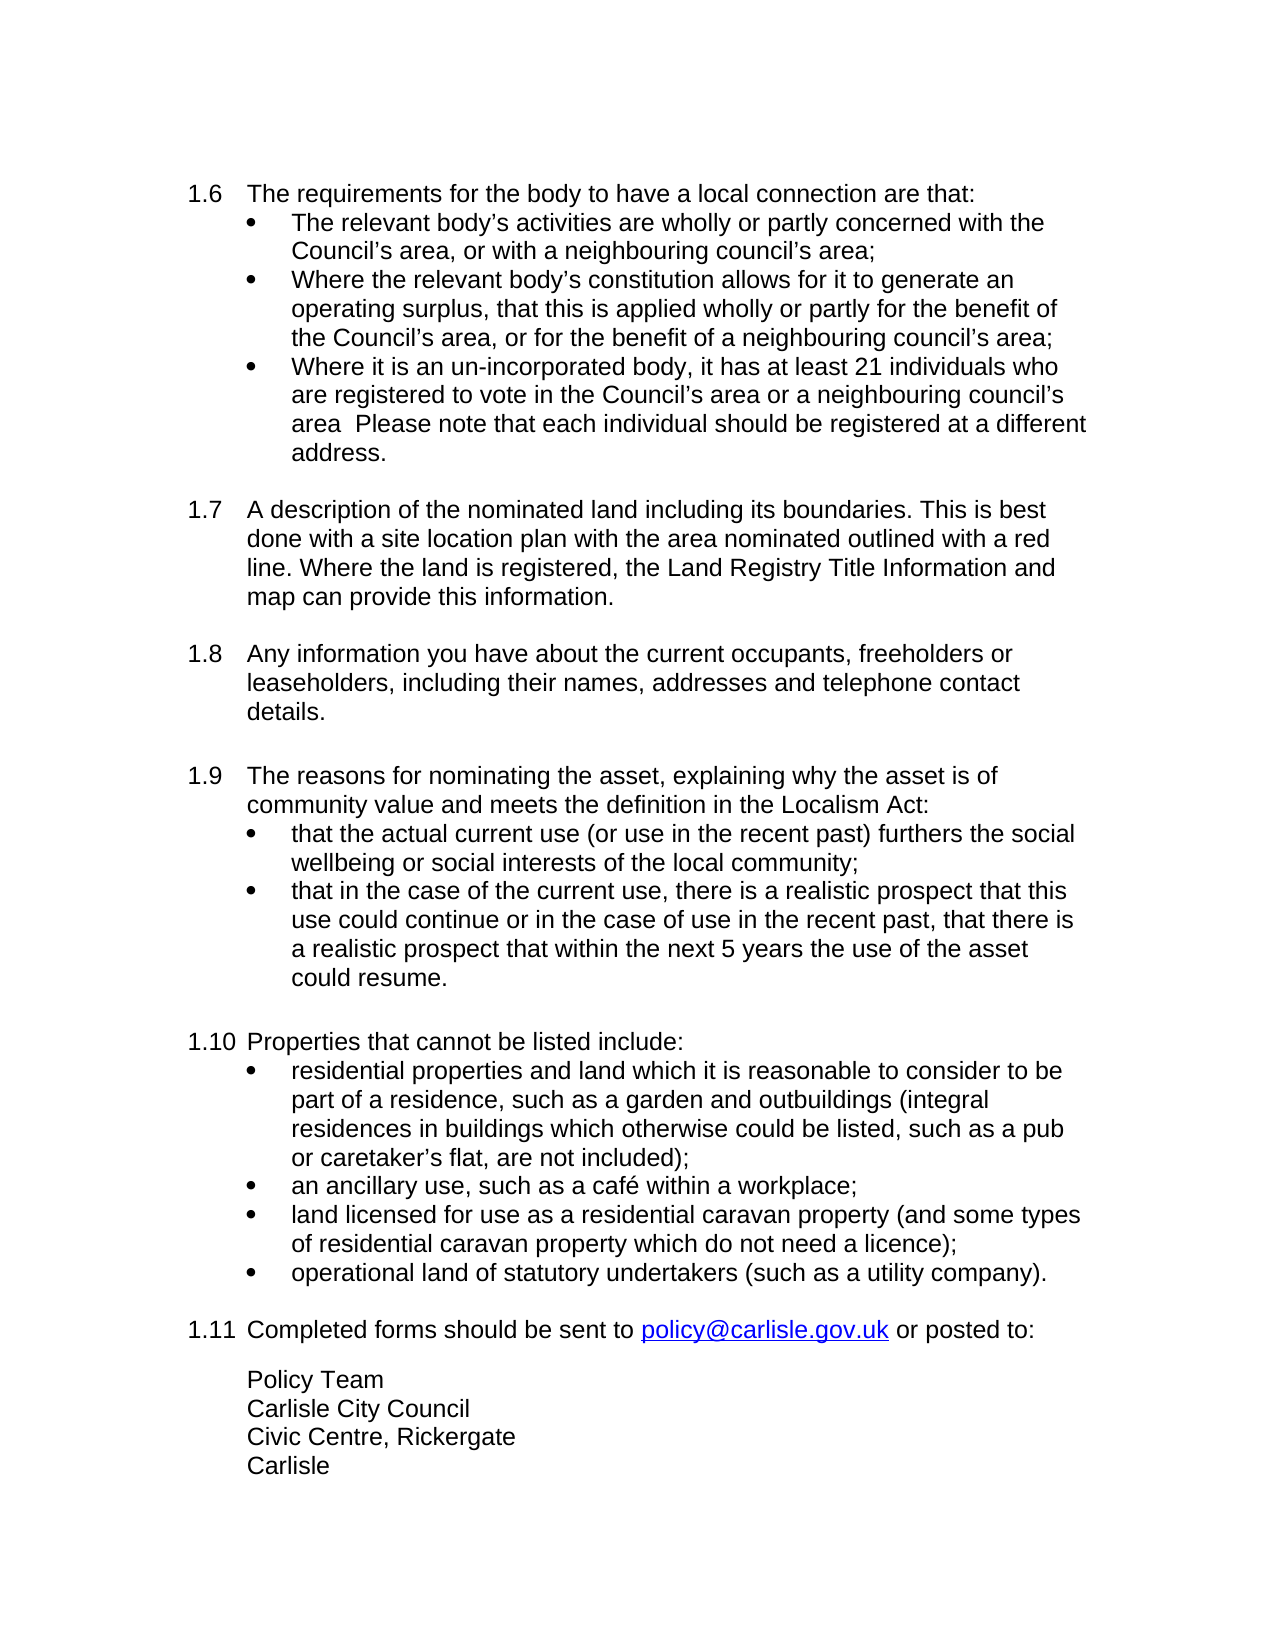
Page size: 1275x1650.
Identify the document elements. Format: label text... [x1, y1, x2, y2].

list A description of the nominated land including its boundaries. This is best done with a site location plan with the area nominated outlined with a red line. Where the land is registered, the Land Registry Title Information and map can provide this information. [187, 495, 1087, 610]
list Civic Centre, Rickergate [247, 1422, 1087, 1451]
list Properties that cannot be listed include: [187, 1027, 1087, 1056]
list residential properties and land which it is reasonable to consider to be part of a residence, such as a garden and outbuildings (integral residences in buildings which otherwise could be listed, such as a pub or caretaker’s flat, are not included); [247, 1056, 1087, 1171]
list The relevant body’s activities are wholly or partly concerned with the Council’s area, or with a neighbouring council’s area; [247, 207, 1087, 265]
list Carlisle City Council [247, 1394, 1087, 1422]
list land licensed for use as a residential caravan property (and some types of residential caravan property which do not need a licence); [247, 1200, 1087, 1258]
list The reasons for nominating the asset, explaining why the asset is of community value and meets the definition in the Localism Act: [187, 761, 1087, 819]
list that in the case of the current use, there is a realistic prospect that this use could continue or in the case of use in the recent past, that there is a realistic prospect that within the next 5 years the use of the asset could resume. [247, 876, 1087, 991]
list an ancillary use, such as a café within a workplace; [247, 1171, 1087, 1200]
list Any information you have about the current occupants, freeholders or leaseholders, including their names, addresses and telephone contact details. [187, 639, 1087, 725]
list Where the relevant body’s constitution allows for it to generate an operating surplus, that this is applied wholly or partly for the benefit of the Council’s area, or for the benefit of a neighbouring council’s area; [247, 265, 1087, 351]
list Policy Team [247, 1365, 1087, 1394]
text 1.11 Completed forms should be sent to policy@carlisle.gov.uk or posted to: [187, 1315, 1087, 1344]
list The requirements for the body to have a local connection are that: [187, 179, 1087, 207]
list Where it is an un-incorporated body, it has at least 21 individuals who are registered to vote in the Council’s area or a neighbouring council’s area Please note that each individual should be registered at a different address. [247, 351, 1087, 467]
list operational land of statutory undertakers (such as a utility company). [247, 1258, 1087, 1287]
list Carlisle [247, 1451, 1087, 1480]
list that the actual current use (or use in the recent past) furthers the social wellbeing or social interests of the local community; [247, 819, 1087, 876]
